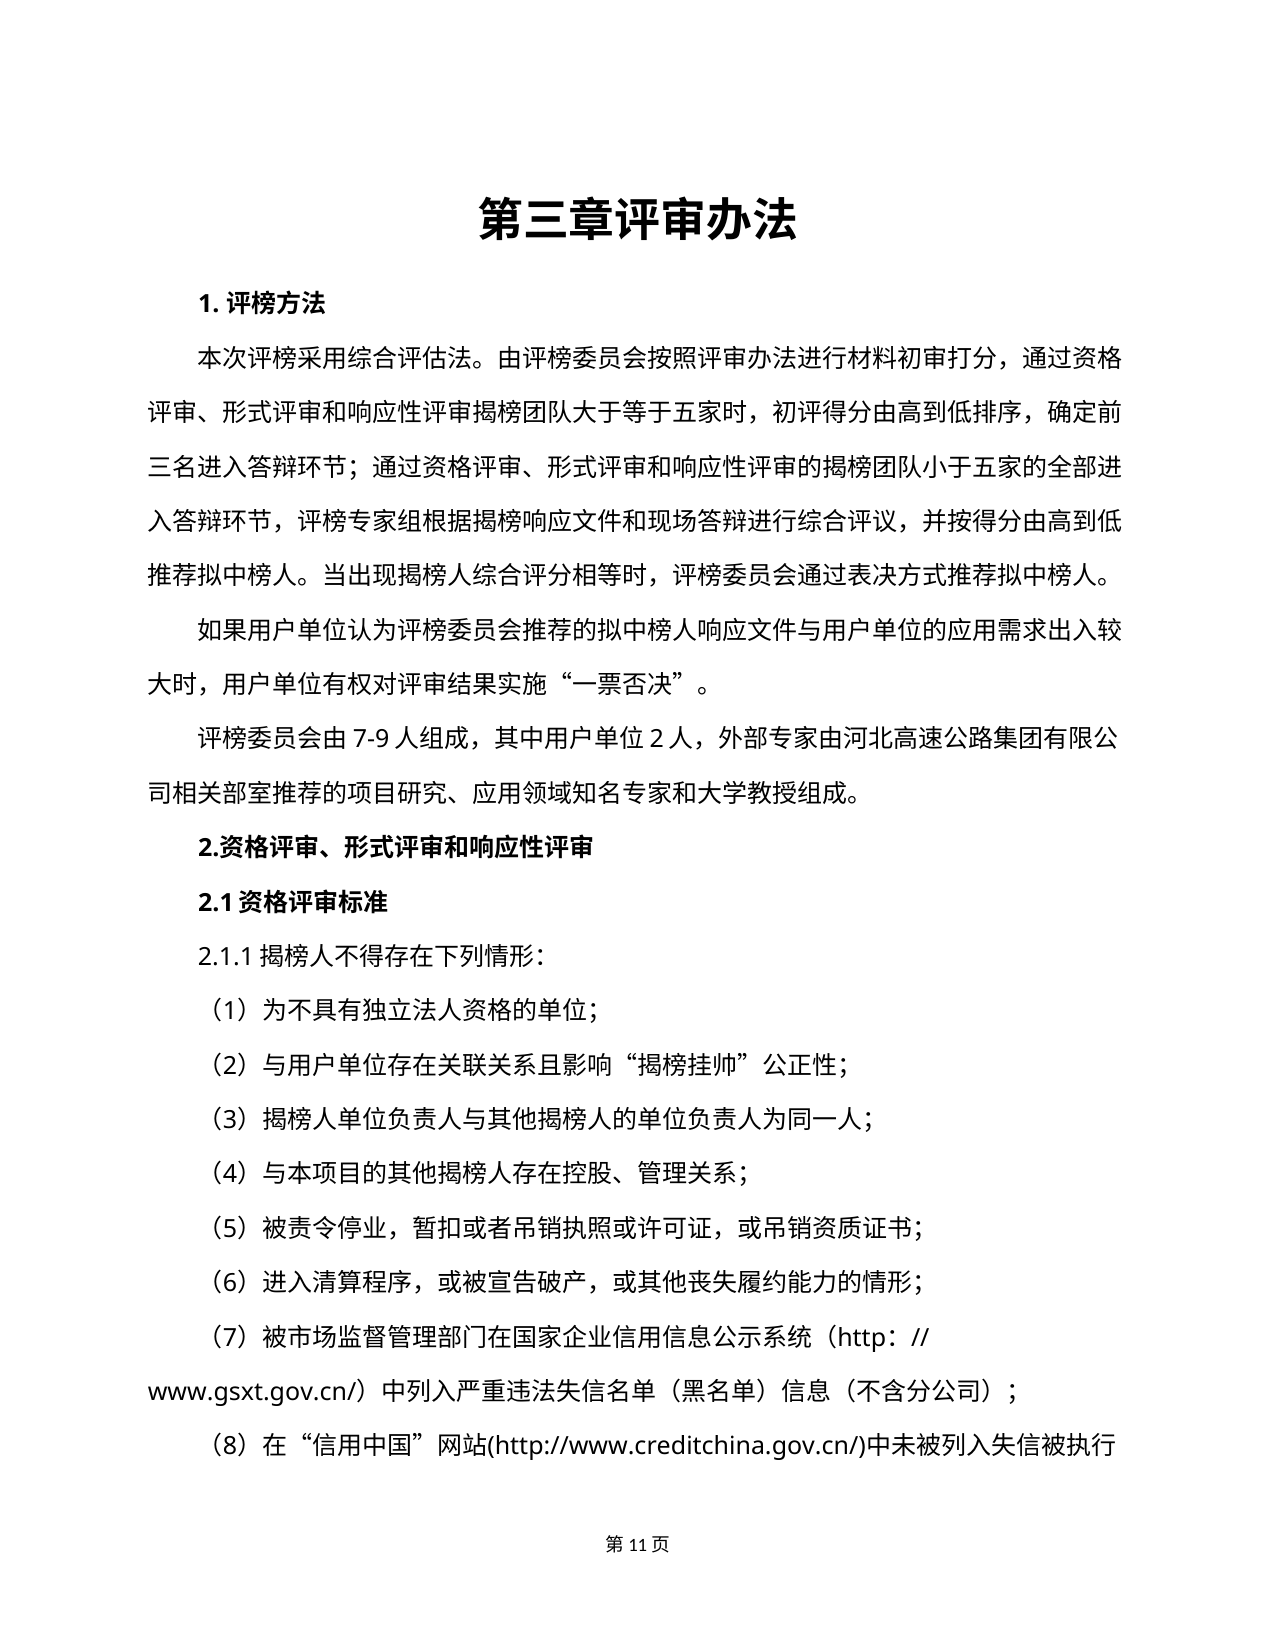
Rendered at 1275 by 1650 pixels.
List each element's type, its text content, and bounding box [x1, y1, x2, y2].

text （3）揭榜人单位负责人与其他揭榜人的单位负责人为同一人； [148, 1099, 1127, 1136]
text （2）与用户单位存在关联关系且影响“揭榜挂帅”公正性； [148, 1045, 1127, 1081]
text （1）为不具有独立法人资格的单位； [148, 991, 1127, 1027]
text 2.1资格评审标准 [148, 882, 1127, 918]
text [148, 1426, 1127, 1462]
text （4）与本项目的其他揭榜人存在控股、管理关系； [148, 1154, 1127, 1190]
text 本次评榜采用综合评估法。由评榜委员会按照评审办法进行材料初审打分，通过资格评审、形式评审和响应性评审揭榜团队大于等于五家时，初评得分由高到低排序，确定前三名进入答辩环节；通过资格评审、形式评审和响应性评审的揭榜团队小于五家的全部进入答辩环节，评榜专家组根据揭榜响应文件和现场答辩进行综合评议，并按得分由高到低推荐拟中榜人。当出现揭榜人综合评分相等时，评榜委员会通过表决方式推荐拟中榜人。 [148, 338, 1127, 592]
text 评榜委员会由7-9人组成，其中用户单位2人，外部专家由河北高速公路集团有限公司相关部室推荐的项目研究、应用领域知名专家和大学教授组成。 [148, 719, 1127, 809]
text 2.资格评审、形式评审和响应性评审 [148, 828, 1127, 864]
text 1. 评榜方法 [148, 284, 1127, 320]
text （5）被责令停业，暂扣或者吊销执照或许可证，或吊销资质证书； [148, 1208, 1127, 1244]
text 2.1.1揭榜人不得存在下列情形： [148, 936, 1127, 973]
subtitle 第三章评审办法 [148, 183, 1127, 249]
text （7）被市场监督管理部门在国家企业信用信息公示系统（http：//www.gsxt.gov.cn/）中列入严重违法失信名单（黑名单）信息（不含分公司）； [148, 1317, 1127, 1408]
text （6）进入清算程序，或被宣告破产，或其他丧失履约能力的情形； [148, 1263, 1127, 1299]
text 如果用户单位认为评榜委员会推荐的拟中榜人响应文件与用户单位的应用需求出入较大时，用户单位有权对评审结果实施“一票否决”。 [148, 610, 1127, 701]
